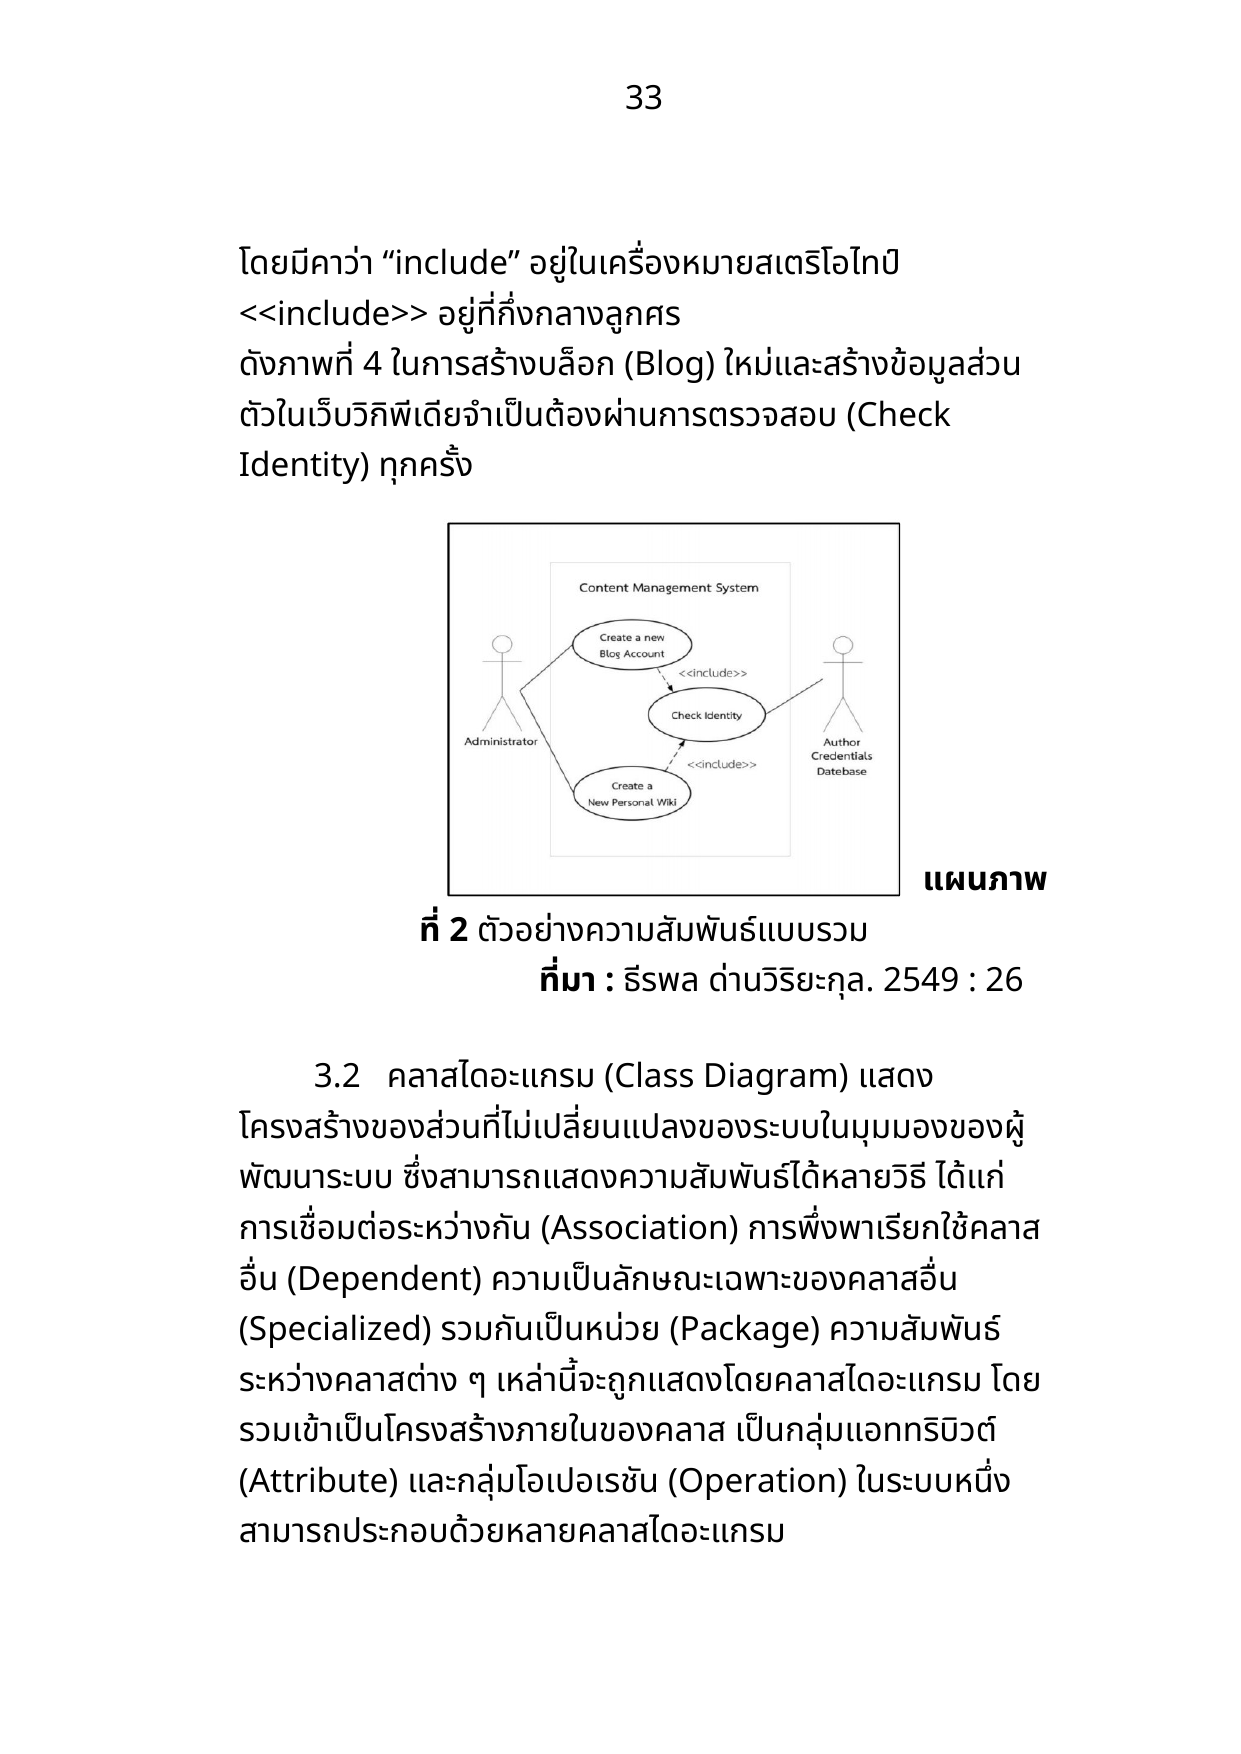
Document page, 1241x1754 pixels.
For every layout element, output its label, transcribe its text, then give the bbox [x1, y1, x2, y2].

text ที่มา : ธีรพล ด่านวิริยะกุล. 2549 : 26 [239, 956, 1049, 1007]
text การเชื่อมต่อระหว่างกัน (Association) การพึ่งพาเรียกใช้คลาสอื่น (Dependent) ความเป็นลักษณะเฉพาะของคลาสอื่น (Specialized) รวมกันเป็นหน่วย (Package) ความสัมพันธ์ระหว่างคลาสต่าง ๆ เหล่านี้จะถูกแสดงโดยคลาสไดอะแกรม โดยรวมเข้าเป็นโครงสร้างภายในของคลาส เป็นกลุ่มแอททริบิวต์ (Attribute) และกลุ่มโอเปอเรชัน (Operation) ในระบบหนึ่งสามารถประกอบด้วยหลายคลาสไดอะแกรม [239, 1204, 1049, 1557]
text 3.2 คลาสไดอะแกรม (Class Diagram) แสดงโครงสร้างของส่วนที่ไม่เปลี่ยนแปลงของระบบในมุมมองของผู้พัฒนาระบบ ซึ่งสามารถแสดงความสัมพันธ์ได้หลายวิธี ได้แก่ [239, 1052, 1049, 1204]
text แผนภาพที่ 2 ตัวอย่างความสัมพันธ์แบบรวม [239, 855, 1049, 956]
picture [442, 519, 902, 898]
text โดยมีคาว่า “include” อยู่ในเครื่องหมายสเตริโอไทป์ <<include>> อยู่ที่กึ่งกลางลูกศร [239, 239, 1049, 340]
text ดังภาพที่ 4 ในการสร้างบล็อก (Blog) ใหม่และสร้างข้อมูลส่วนตัวในเว็บวิกิพีเดียจำเป็นต้องผ่านการตรวจสอบ (Check Identity) ทุกครั้ง [239, 340, 1049, 492]
